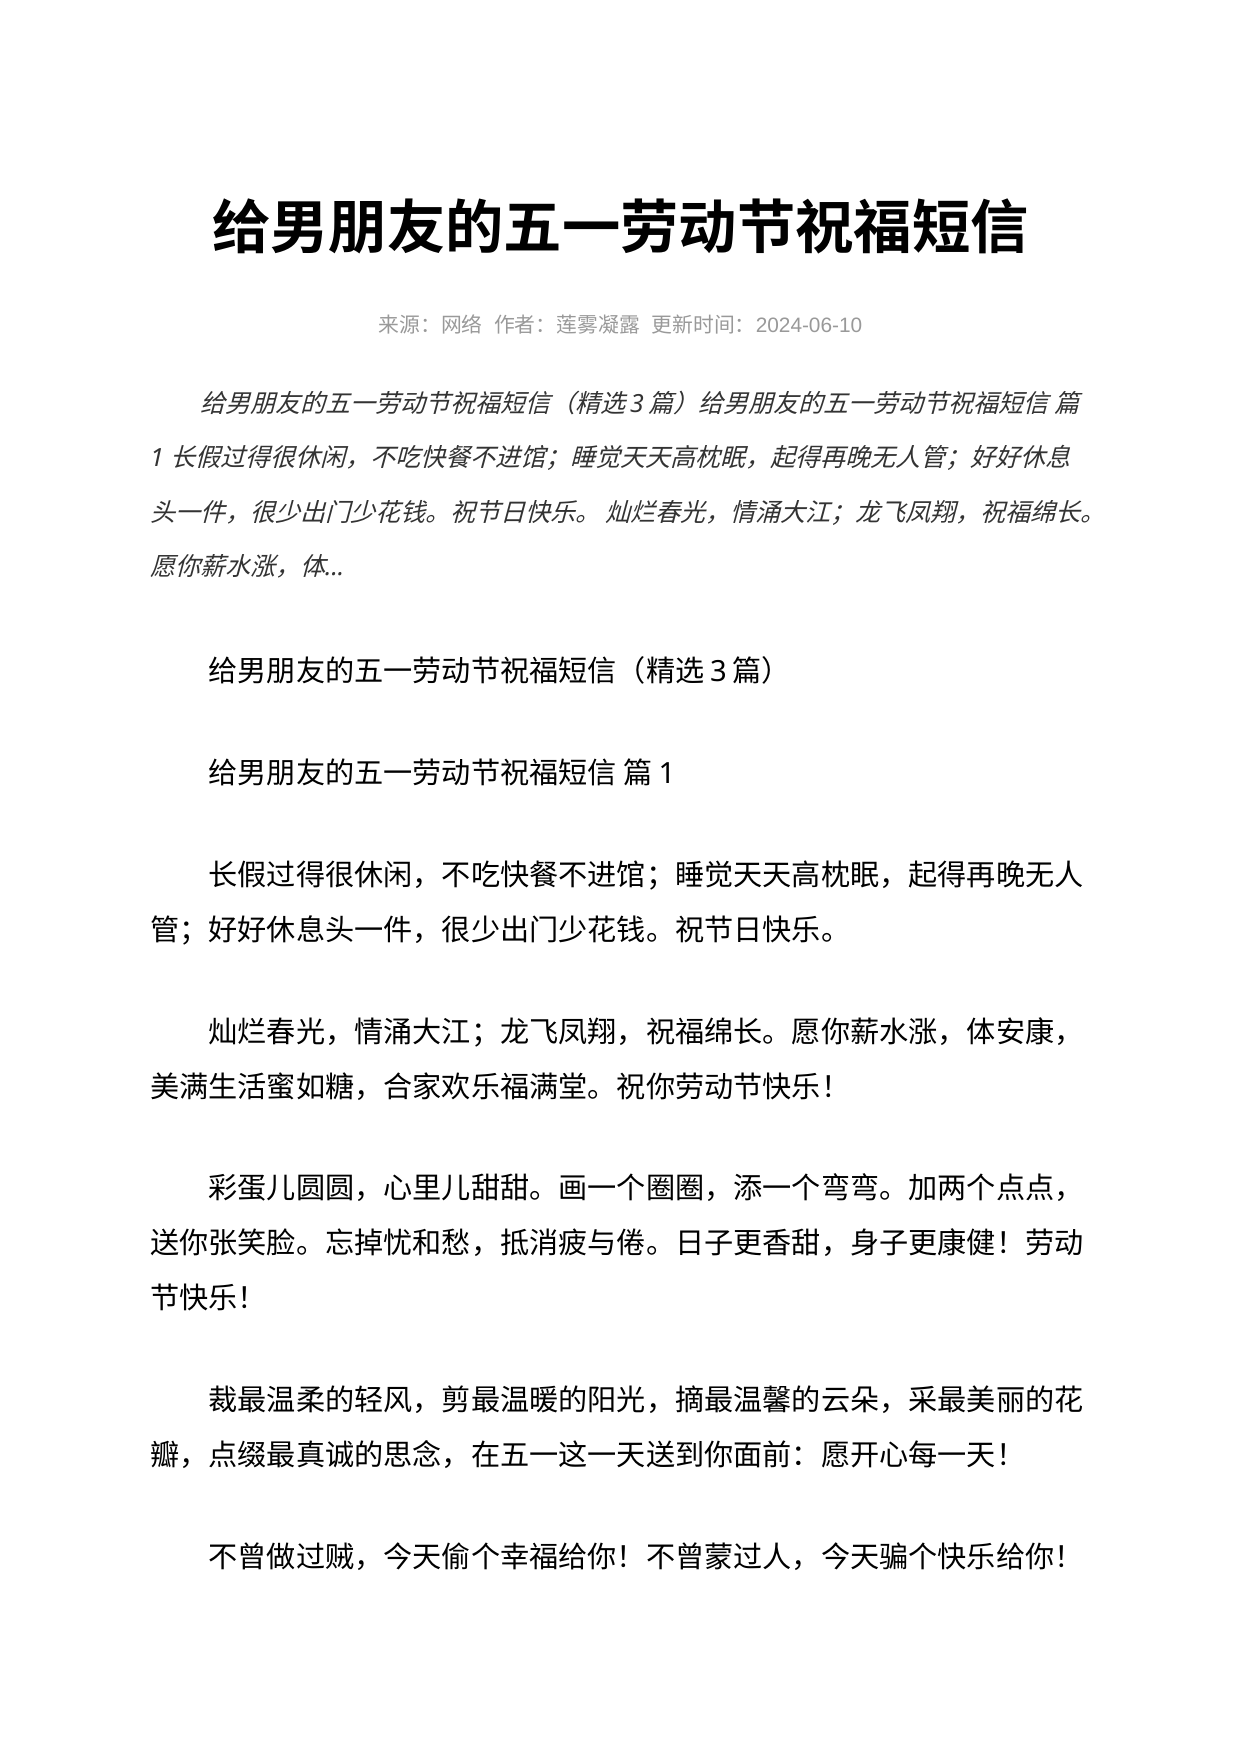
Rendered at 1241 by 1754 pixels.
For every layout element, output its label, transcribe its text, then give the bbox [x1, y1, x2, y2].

text 来源：网络 作者：莲雾凝露 更新时间：2024-06-10 [150, 313, 1090, 337]
text 灿烂春光，情涌大江；龙飞凤翔，祝福绵长。愿你薪水涨，体安康，美满生活蜜如糖，合家欢乐福满堂。祝你劳动节快乐！ [150, 1008, 1090, 1106]
text 给男朋友的五一劳动节祝福短信（精选3篇） [150, 648, 1090, 690]
text 裁最温柔的轻风，剪最温暖的阳光，摘最温馨的云朵，采最美丽的花瓣，点缀最真诚的思念，在五一这一天送到你面前：愿开心每一天！ [150, 1377, 1090, 1474]
text 给男朋友的五一劳动节祝福短信 篇1 [150, 750, 1090, 792]
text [150, 1533, 1090, 1576]
subtitle 给男朋友的五一劳动节祝福短信 [150, 181, 1090, 266]
text 给男朋友的五一劳动节祝福短信（精选3篇）给男朋友的五一劳动节祝福短信 篇1 长假过得很休闲，不吃快餐不进馆；睡觉天天高枕眠，起得再晚无人管；好好休息头一件，很少出门少花钱。祝节日快乐。 灿烂春光，情涌大江；龙飞凤翔，祝福绵长。愿你薪水涨，体... [150, 383, 1090, 583]
text 长假过得很休闲，不吃快餐不进馆；睡觉天天高枕眠，起得再晚无人管；好好休息头一件，很少出门少花钱。祝节日快乐。 [150, 852, 1090, 949]
text 彩蛋儿圆圆，心里儿甜甜。画一个圈圈，添一个弯弯。加两个点点，送你张笑脸。忘掉忧和愁，抵消疲与倦。日子更香甜，身子更康健！劳动节快乐！ [150, 1165, 1090, 1317]
